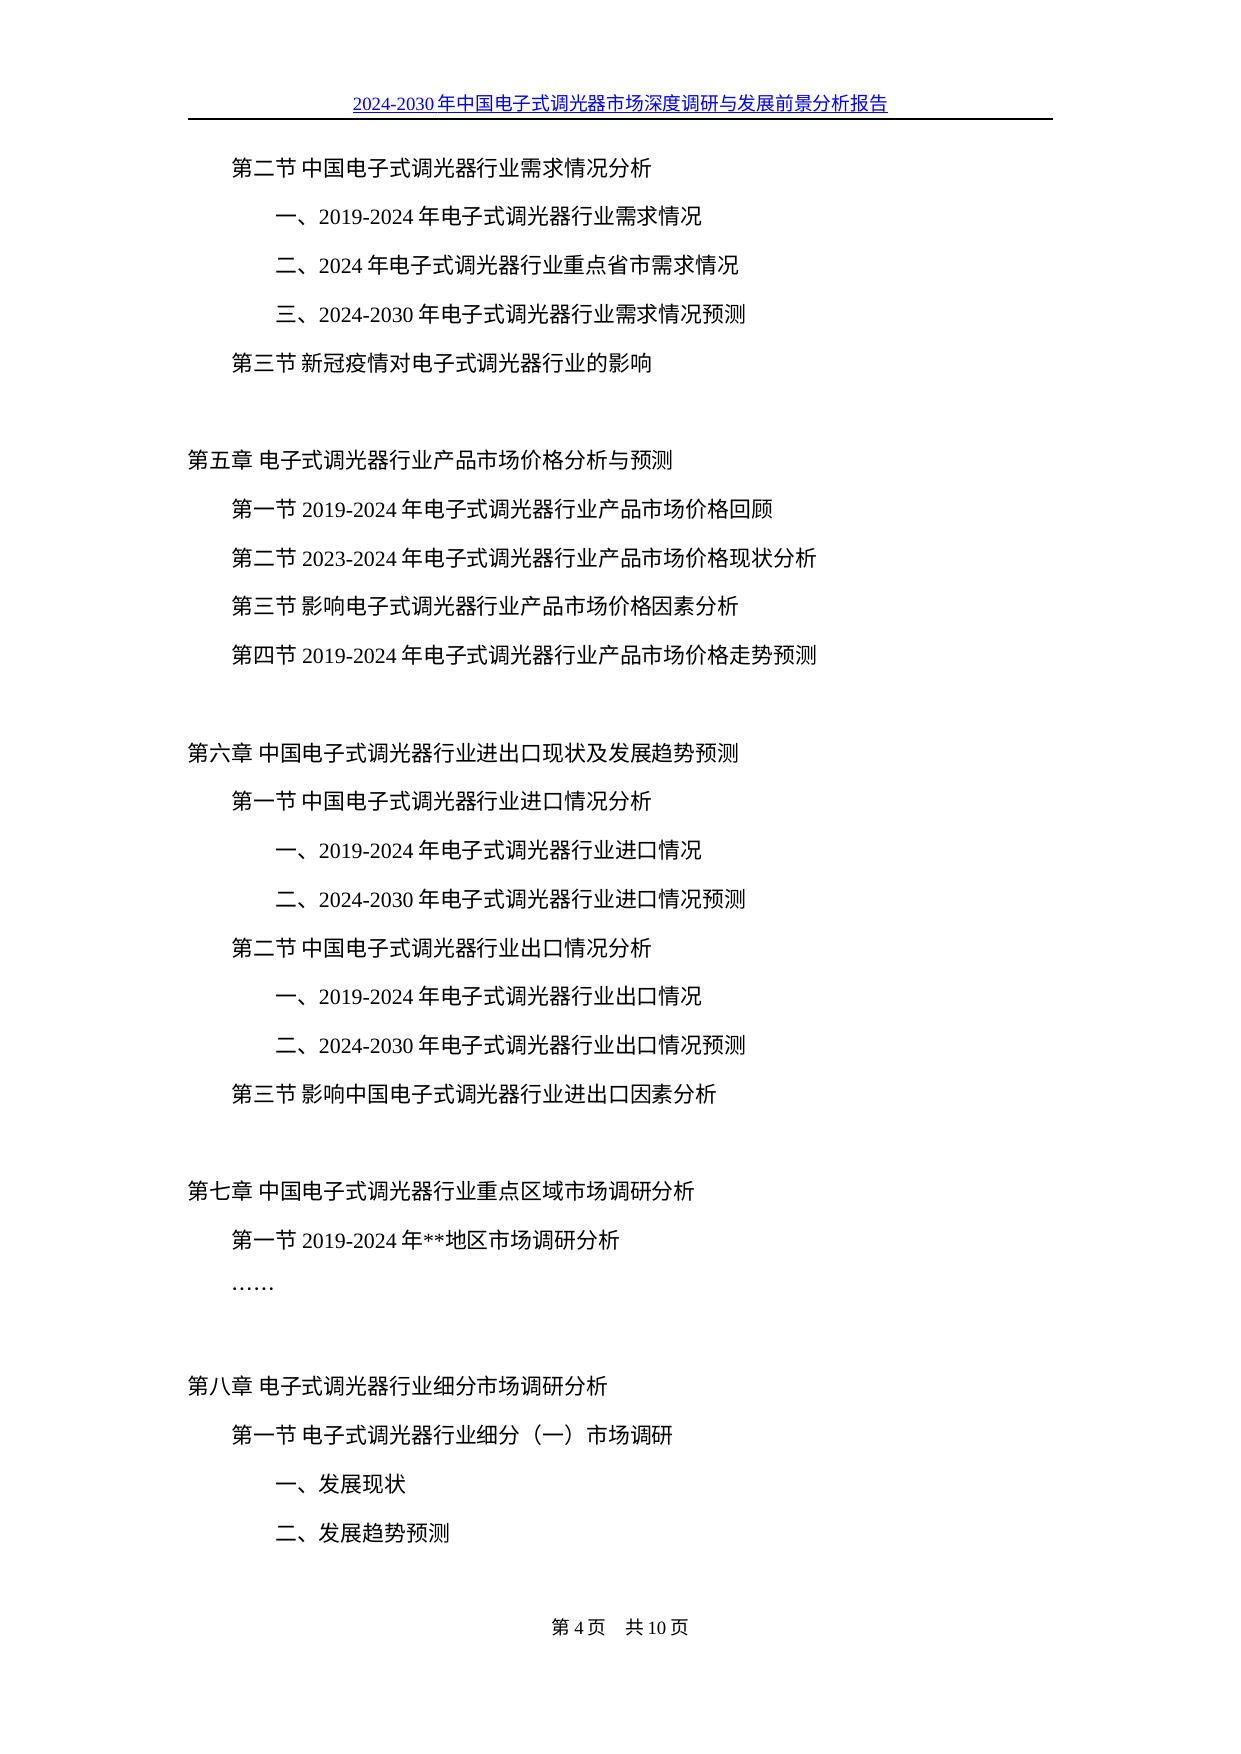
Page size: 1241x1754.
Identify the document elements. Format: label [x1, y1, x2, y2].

text [187, 150, 1053, 1548]
